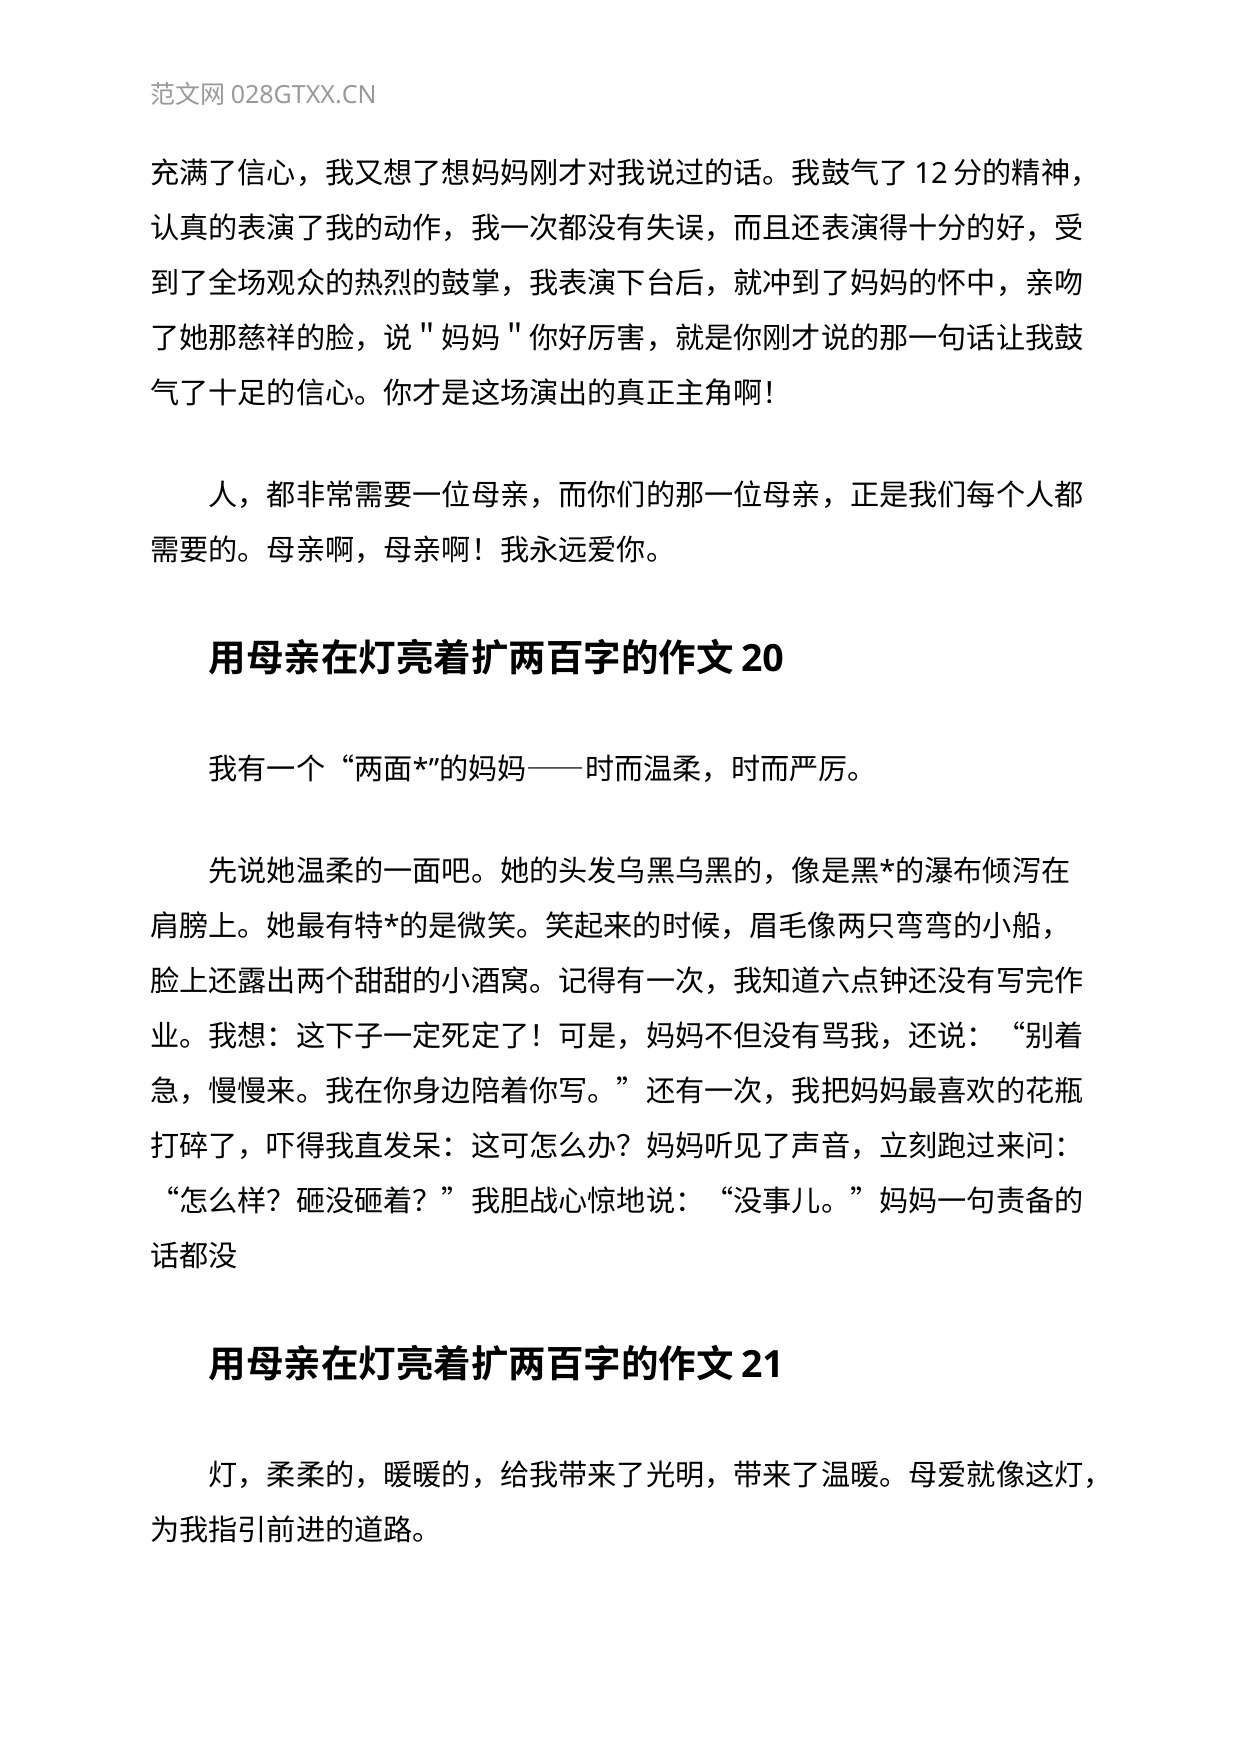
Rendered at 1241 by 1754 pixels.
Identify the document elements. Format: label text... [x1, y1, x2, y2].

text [150, 150, 1090, 412]
text 人，都非常需要一位母亲，而你们的那一位母亲，正是我们每个人都需要的。母亲啊，母亲啊！我永远爱你。 [150, 471, 1090, 569]
text 用母亲在灯亮着扩两百字的作文20 [150, 628, 1090, 683]
text 我有一个“两面*”的妈妈——时而温柔，时而严厉。 [150, 746, 1090, 788]
text 用母亲在灯亮着扩两百字的作文21 [150, 1334, 1090, 1388]
text 先说她温柔的一面吧。她的头发乌黑乌黑的，像是黑*的瀑布倾泻在肩膀上。她最有特*的是微笑。笑起来的时候，眉毛像两只弯弯的小船，脸上还露出两个甜甜的小酒窝。记得有一次，我知道六点钟还没有写完作业。我想：这下子一定死定了！可是，妈妈不但没有骂我，还说：“别着急，慢慢来。我在你身边陪着你写。”还有一次，我把妈妈最喜欢的花瓶打碎了，吓得我直发呆：这可怎么办？妈妈听见了声音，立刻跑过来问：“怎么样？砸没砸着？”我胆战心惊地说：“没事儿。”妈妈一句责备的话都没 [150, 848, 1090, 1274]
text 灯，柔柔的，暖暖的，给我带来了光明，带来了温暖。母爱就像这灯，为我指引前进的道路。 [150, 1452, 1090, 1549]
